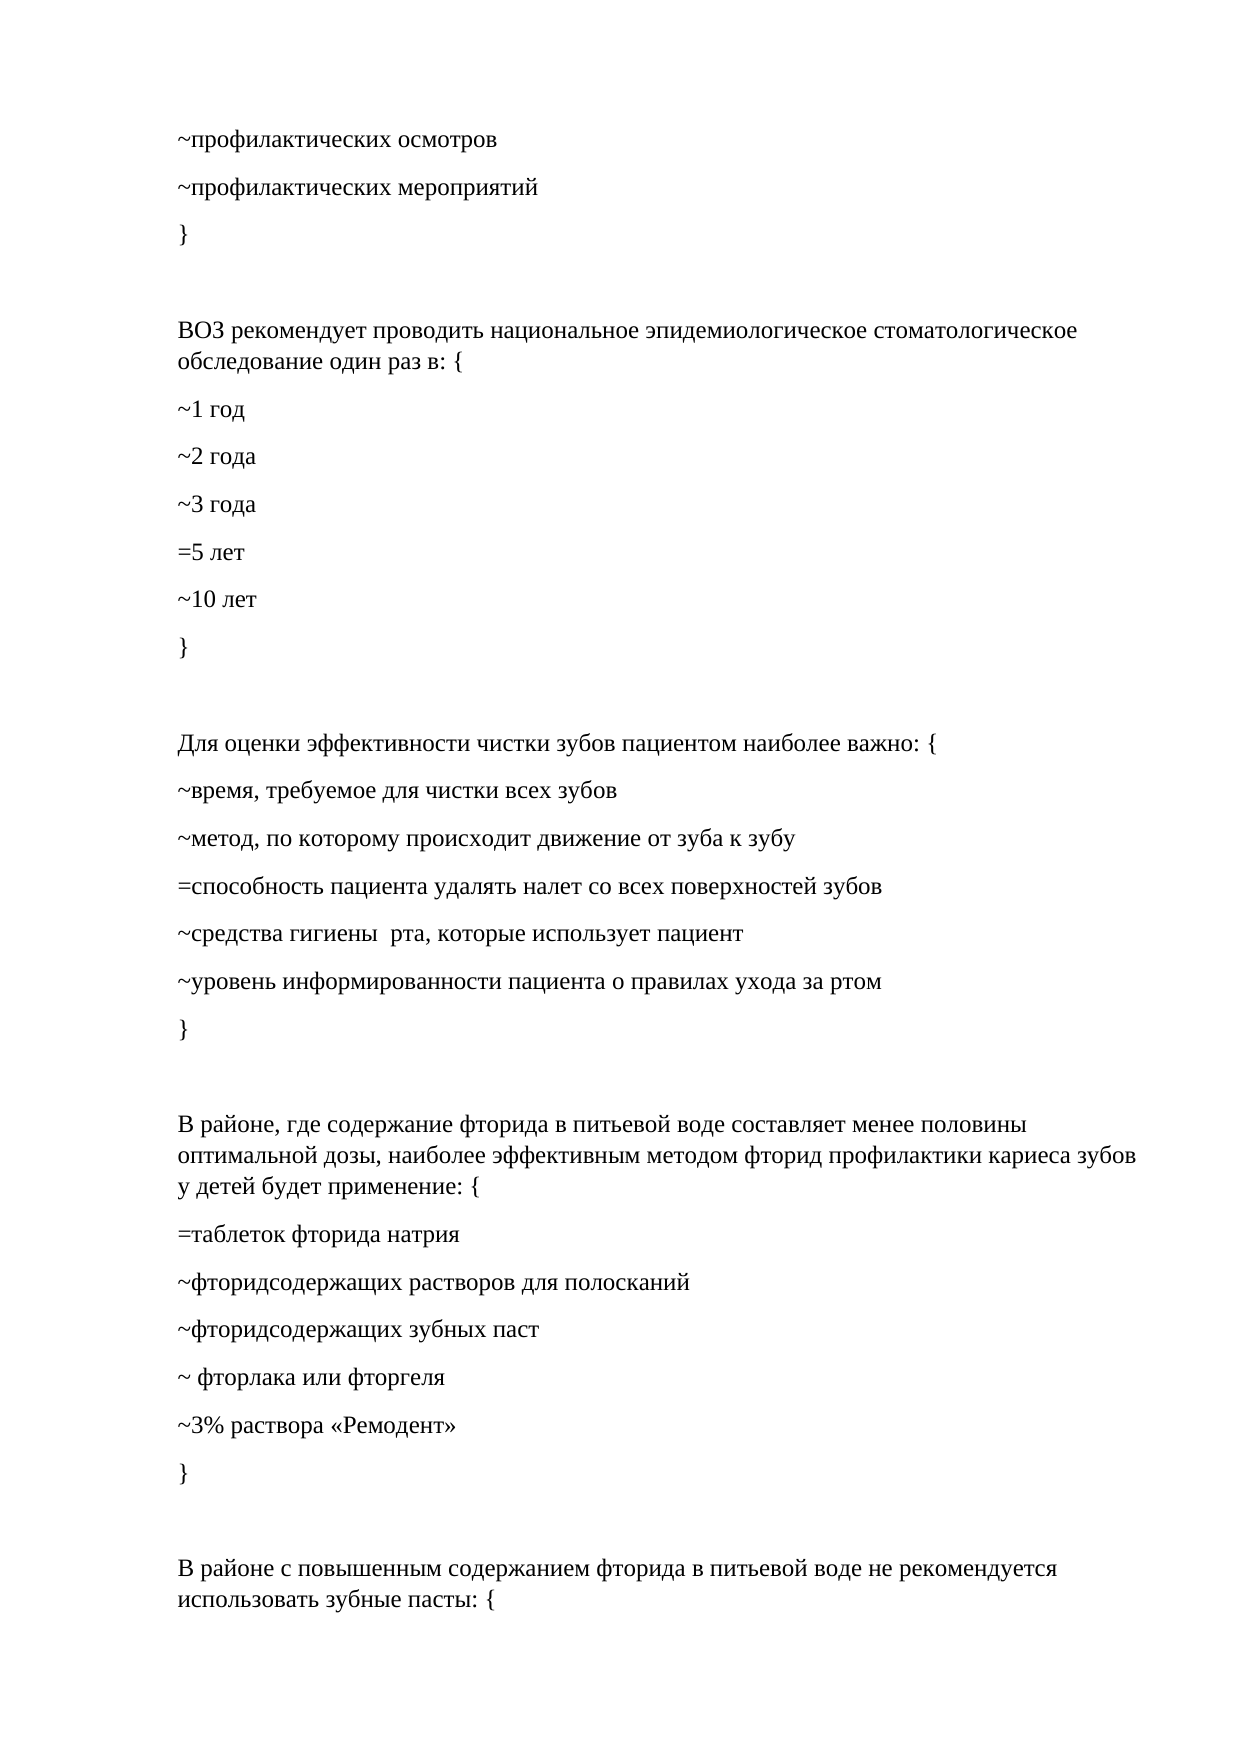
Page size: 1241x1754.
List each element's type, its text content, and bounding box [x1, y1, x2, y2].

text } [177, 1014, 1144, 1043]
text } [177, 632, 1144, 661]
text =таблеток фторида натрия [177, 1219, 1144, 1248]
text } [177, 219, 1144, 248]
text ВОЗ рекомендует проводить национальное эпидемиологическое стоматологическое обследование один раз в: { [177, 315, 1144, 375]
text Для оценки эффективности чистки зубов пациентом наиболее важно: { [177, 728, 1144, 756]
text ~1 год [177, 394, 1144, 422]
text ~профилактических осмотров [177, 124, 1144, 153]
text ~фторидсодержащих растворов для полосканий [177, 1267, 1144, 1296]
text =5 лет [177, 537, 1144, 566]
text ~2 года [177, 441, 1144, 470]
text ~уровень информированности пациента о правилах ухода за ртом [177, 966, 1144, 995]
text ~10 лет [177, 584, 1144, 613]
text ~фторидсодержащих зубных паст [177, 1314, 1144, 1343]
text ~3% раствора «Ремодент» [177, 1410, 1144, 1439]
text ~профилактических мероприятий [177, 172, 1144, 201]
text ~метод, по которому происходит движение от зуба к зубу [177, 823, 1144, 852]
text ~ фторлака или фторгеля [177, 1362, 1144, 1391]
text В районе, где содержание фторида в питьевой воде составляет менее половины оптимальной дозы, наиболее эффективным методом фторид профилактики кариеса зубов у детей будет применение: { [177, 1109, 1144, 1200]
text ~3 года [177, 489, 1144, 518]
text ~время, требуемое для чистки всех зубов [177, 775, 1144, 804]
text =способность пациента удалять налет со всех поверхностей зубов [177, 871, 1144, 899]
text } [177, 1458, 1144, 1486]
text В районе с повышенным содержанием фторида в питьевой воде не рекомендуется использовать зубные пасты: { [177, 1553, 1144, 1613]
text ~средства гигиены рта, которые использует пациент [177, 918, 1144, 947]
